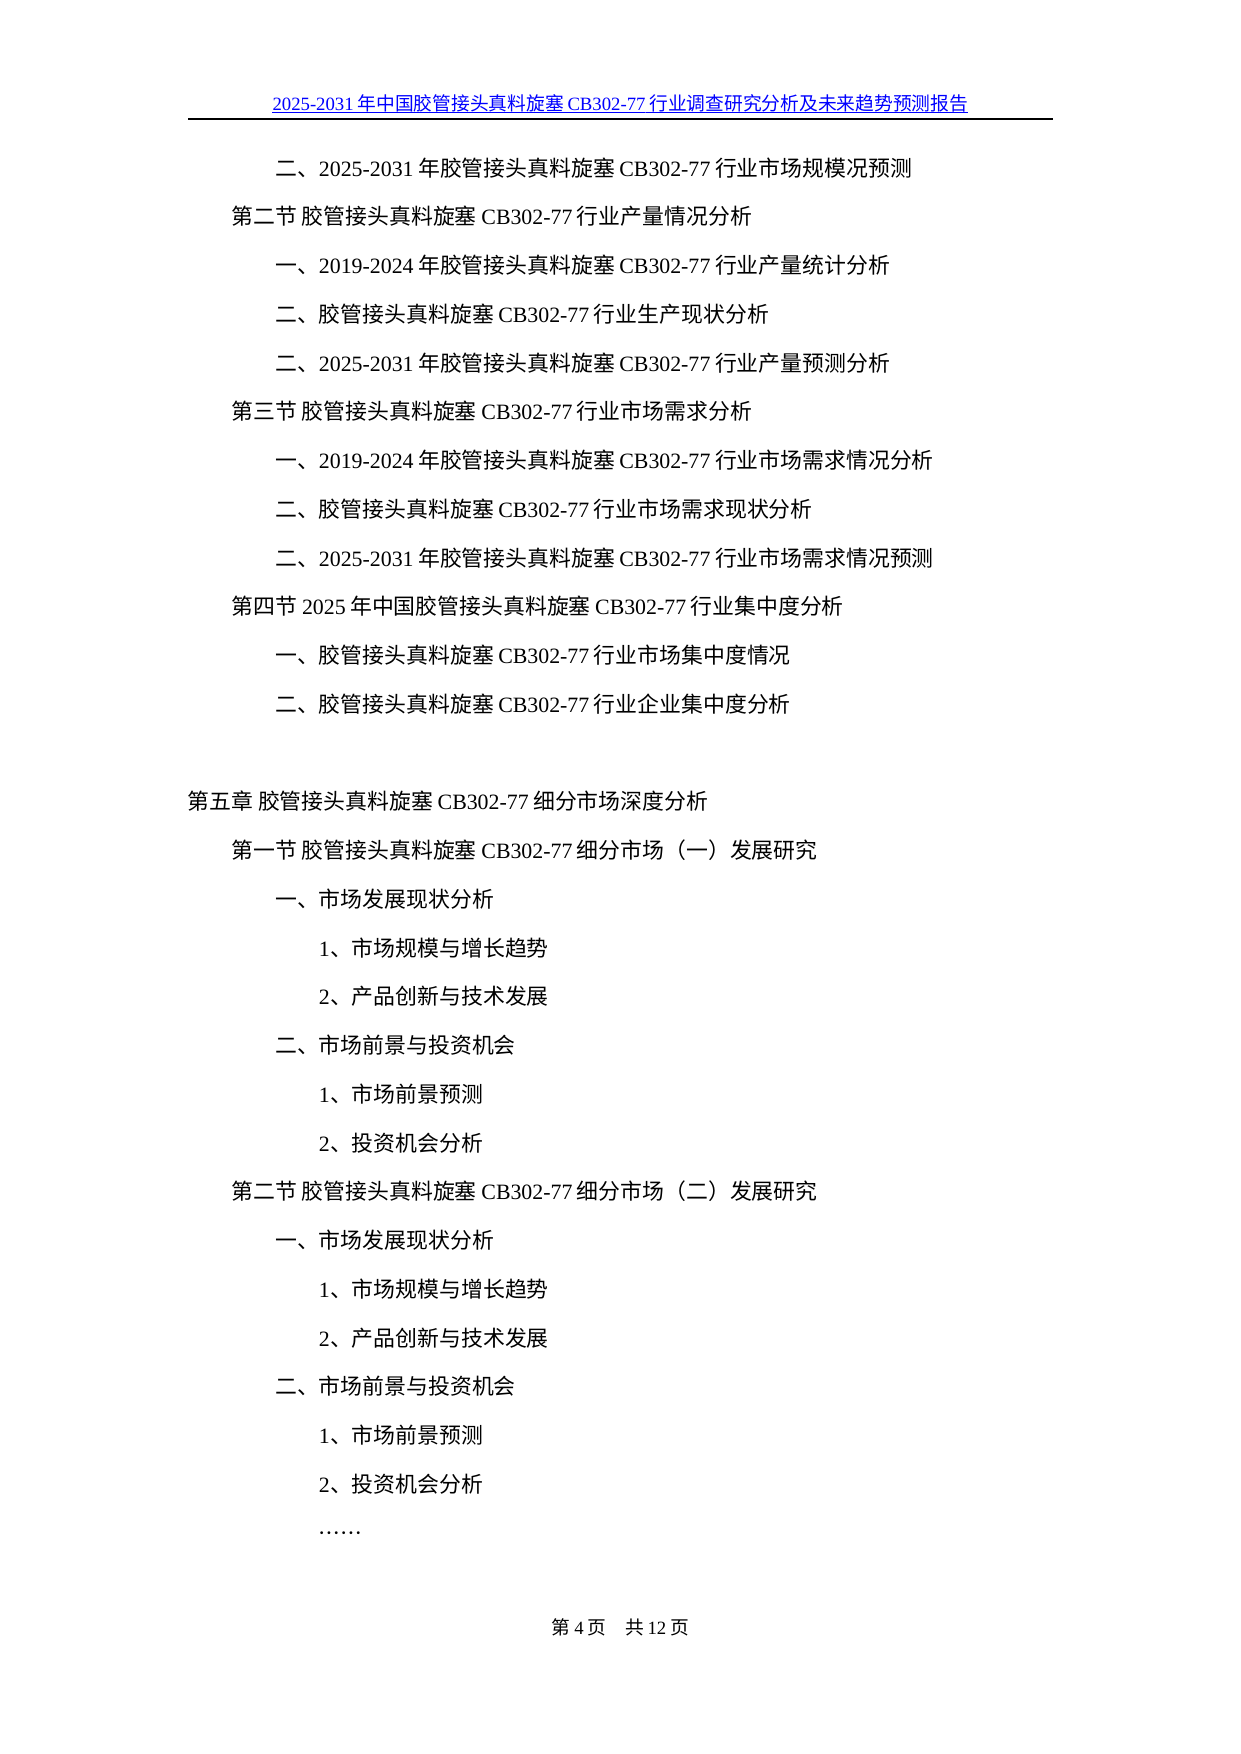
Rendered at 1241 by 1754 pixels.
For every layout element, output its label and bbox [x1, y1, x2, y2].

text [187, 150, 1053, 1548]
